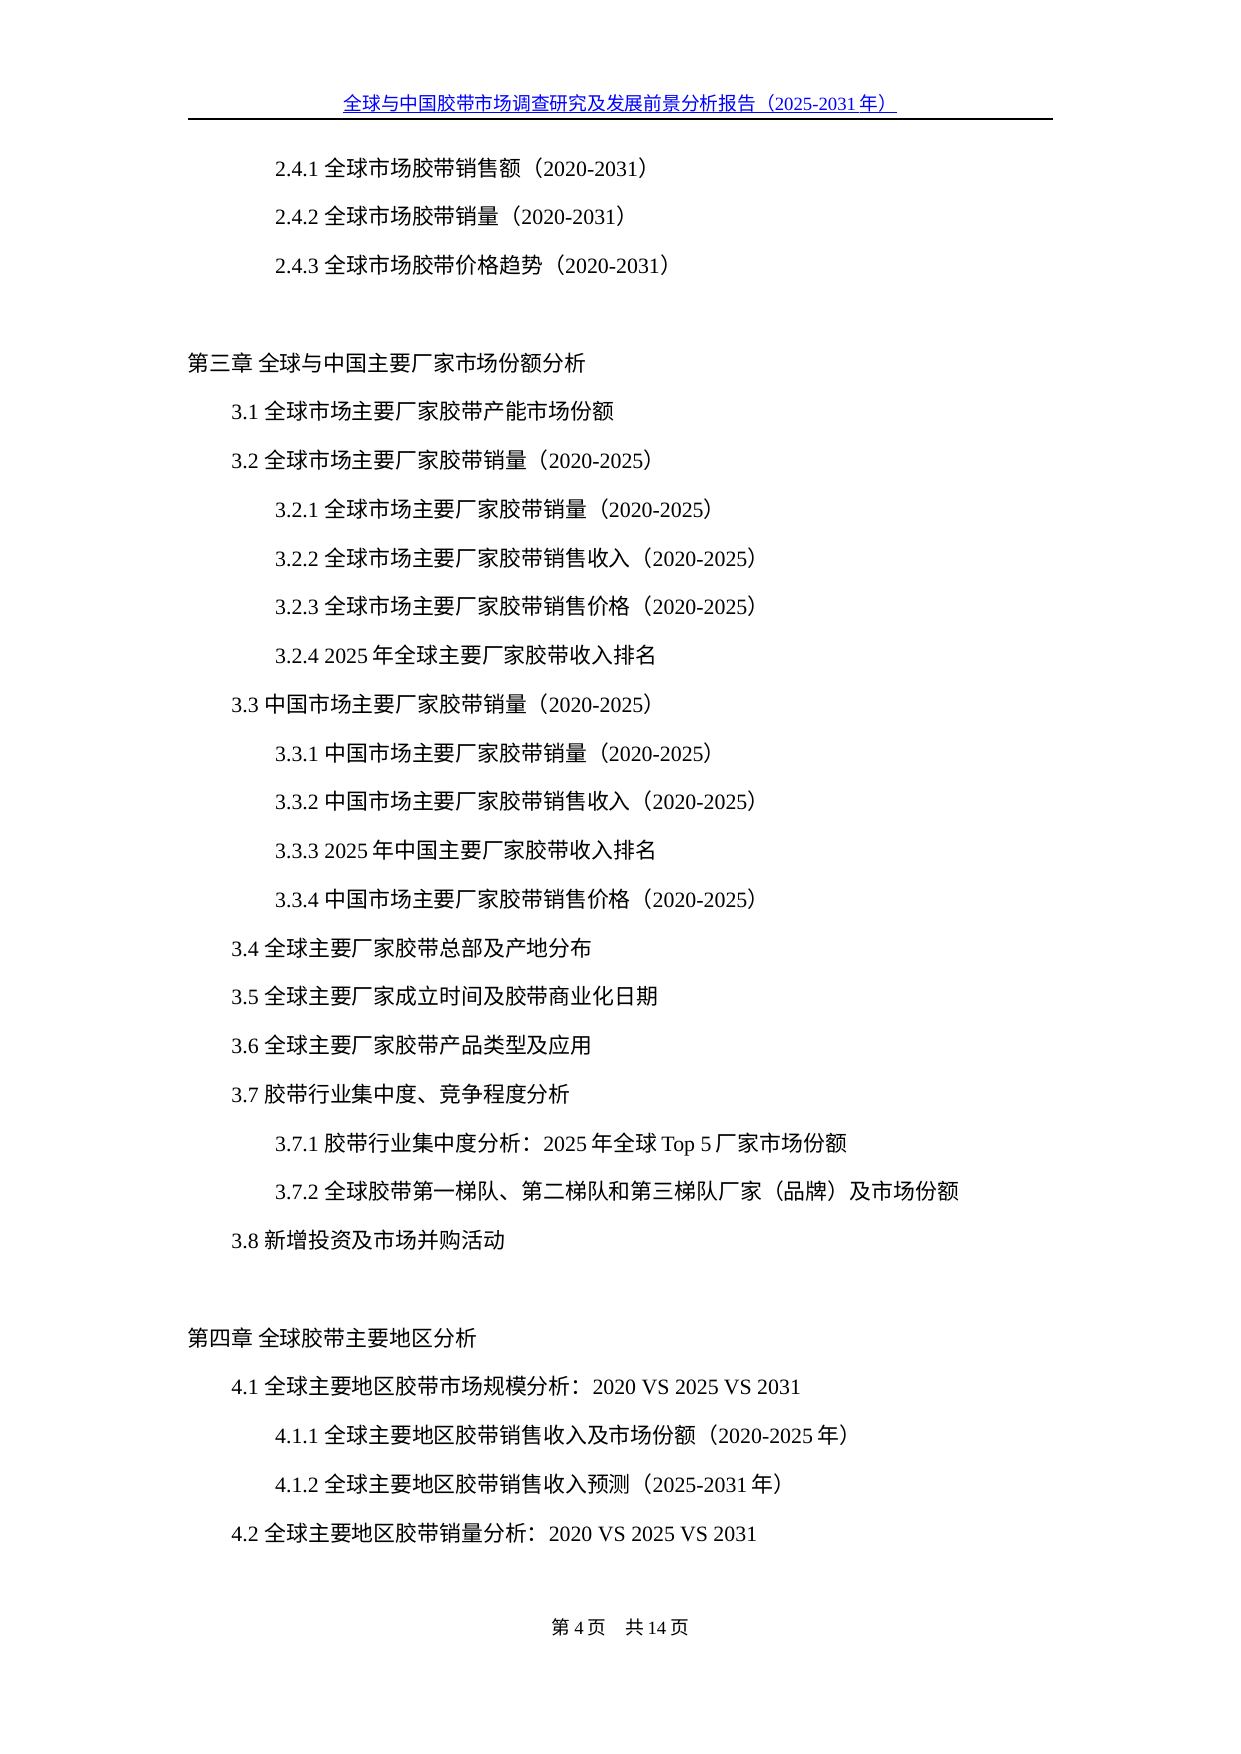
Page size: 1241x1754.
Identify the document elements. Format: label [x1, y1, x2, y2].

text [187, 150, 1053, 1548]
